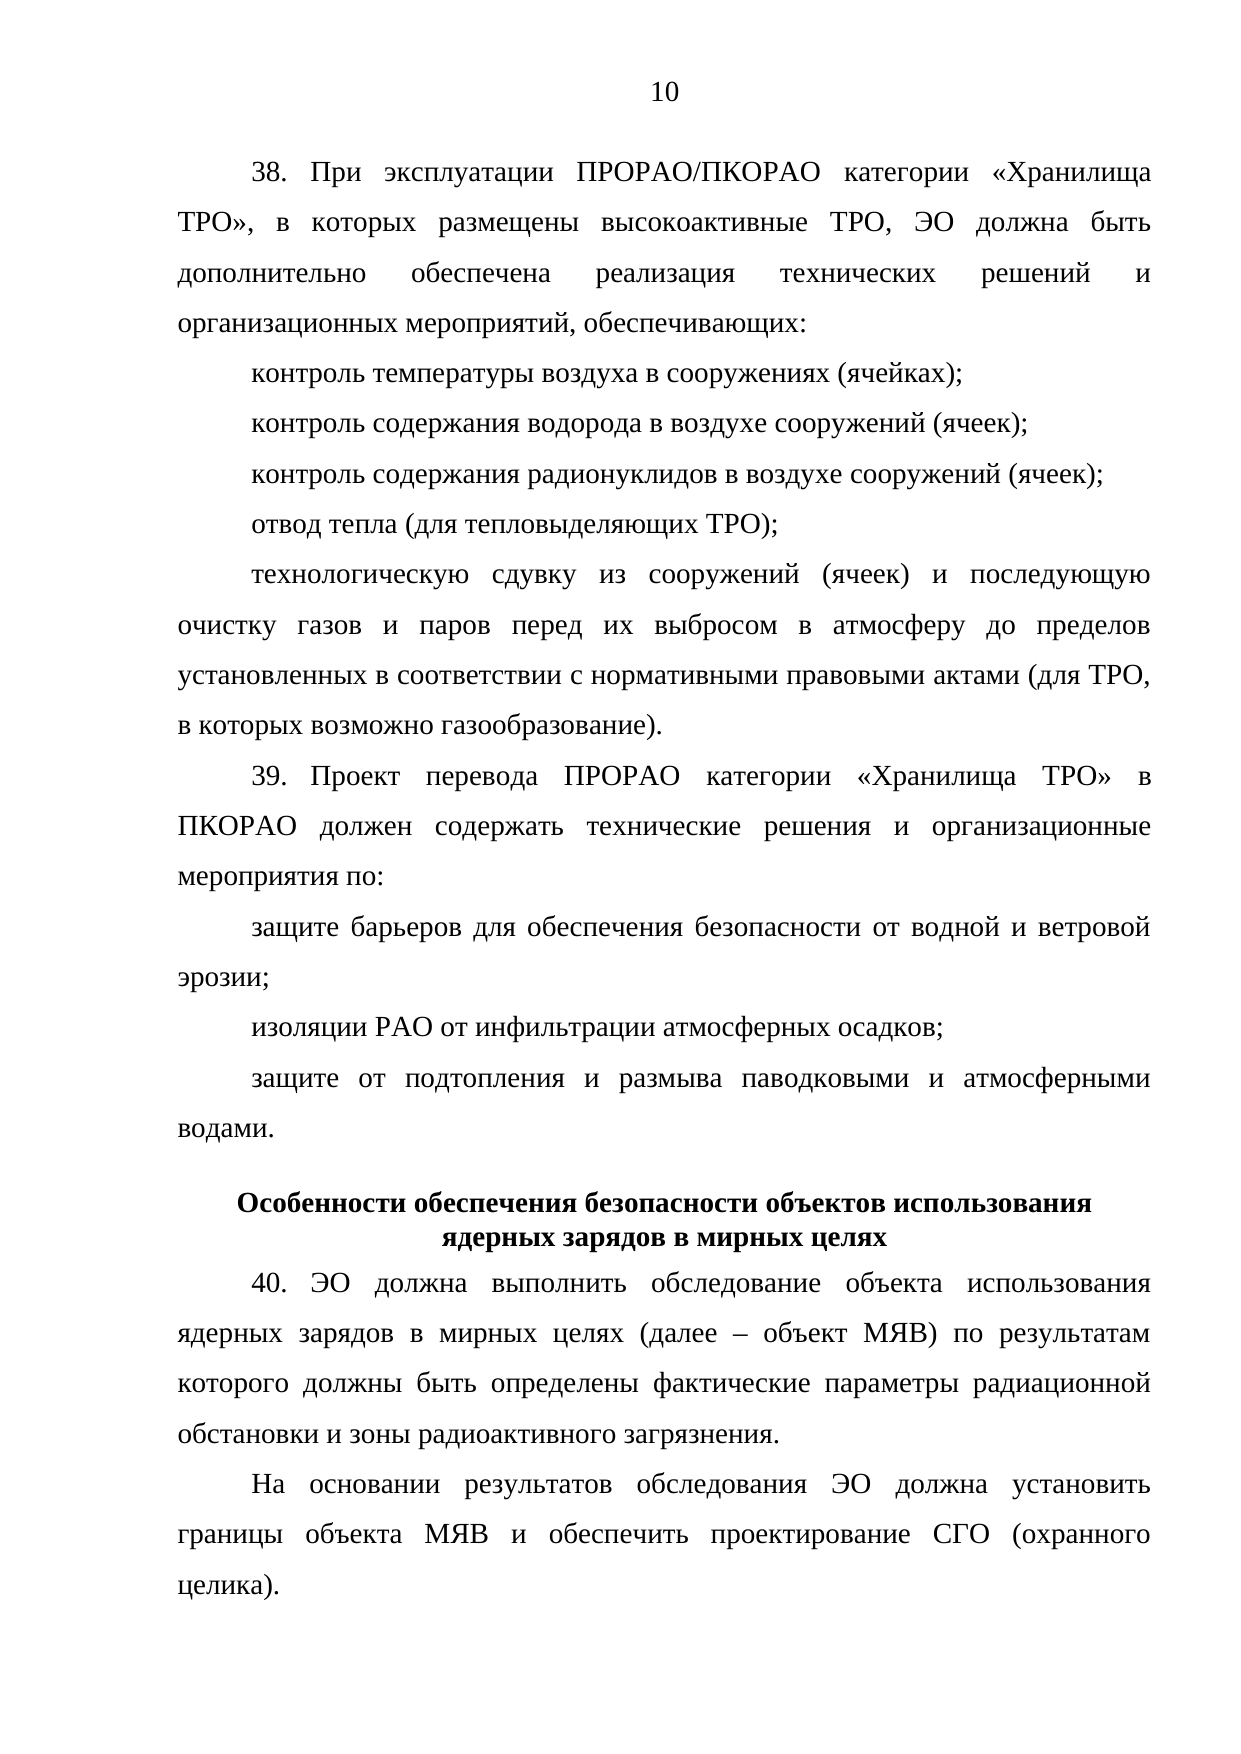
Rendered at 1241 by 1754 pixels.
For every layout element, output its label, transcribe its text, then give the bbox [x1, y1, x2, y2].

subtitle Особенности обеспечения безопасности объектов использования ядерных зарядов в мирных целях [177, 1185, 1152, 1252]
text При эксплуатации ПРОРАО/ПКОРАО категории «Хранилища ТРО», в которых размещены высокоактивные ТРО, ЭО должна быть дополнительно обеспечена реализация технических решений и организационных мероприятий, обеспечивающих: [177, 154, 1152, 338]
text технологическую сдувку из сооружений (ячеек) и последующую очистку газов и паров перед их выбросом в атмосферу до пределов установленных в соответствии с нормативными правовыми актами (для ТРО, в которых возможно газообразование). [177, 557, 1152, 741]
text Проект перевода ПРОРАО категории «Хранилища ТРО» в ПКОРАО должен содержать технические решения и организационные мероприятия по: [177, 758, 1152, 892]
list защите от подтопления и размыва паводковыми и атмосферными водами. [177, 1060, 1152, 1143]
text контроль содержания водорода в воздухе сооружений (ячеек); [177, 406, 1152, 439]
list На основании результатов обследования ЭО должна установить границы объекта МЯВ и обеспечить проектирование СГО (охранного целика). [177, 1466, 1152, 1600]
text ЭО должна выполнить обследование объекта использования ядерных зарядов в мирных целях (далее – объект МЯВ) по результатам которого должны быть определены фактические параметры радиационной обстановки и зоны радиоактивного загрязнения. [177, 1265, 1152, 1449]
text защите барьеров для обеспечения безопасности от водной и ветровой эрозии; [177, 909, 1152, 993]
text контроль температуры воздуха в сооружениях (ячейках); [177, 355, 1152, 389]
text отвод тепла (для тепловыделяющих ТРО); [177, 506, 1152, 540]
text контроль содержания радионуклидов в воздухе сооружений (ячеек); [177, 456, 1152, 489]
list изоляции РАО от инфильтрации атмосферных осадков; [177, 1009, 1152, 1043]
